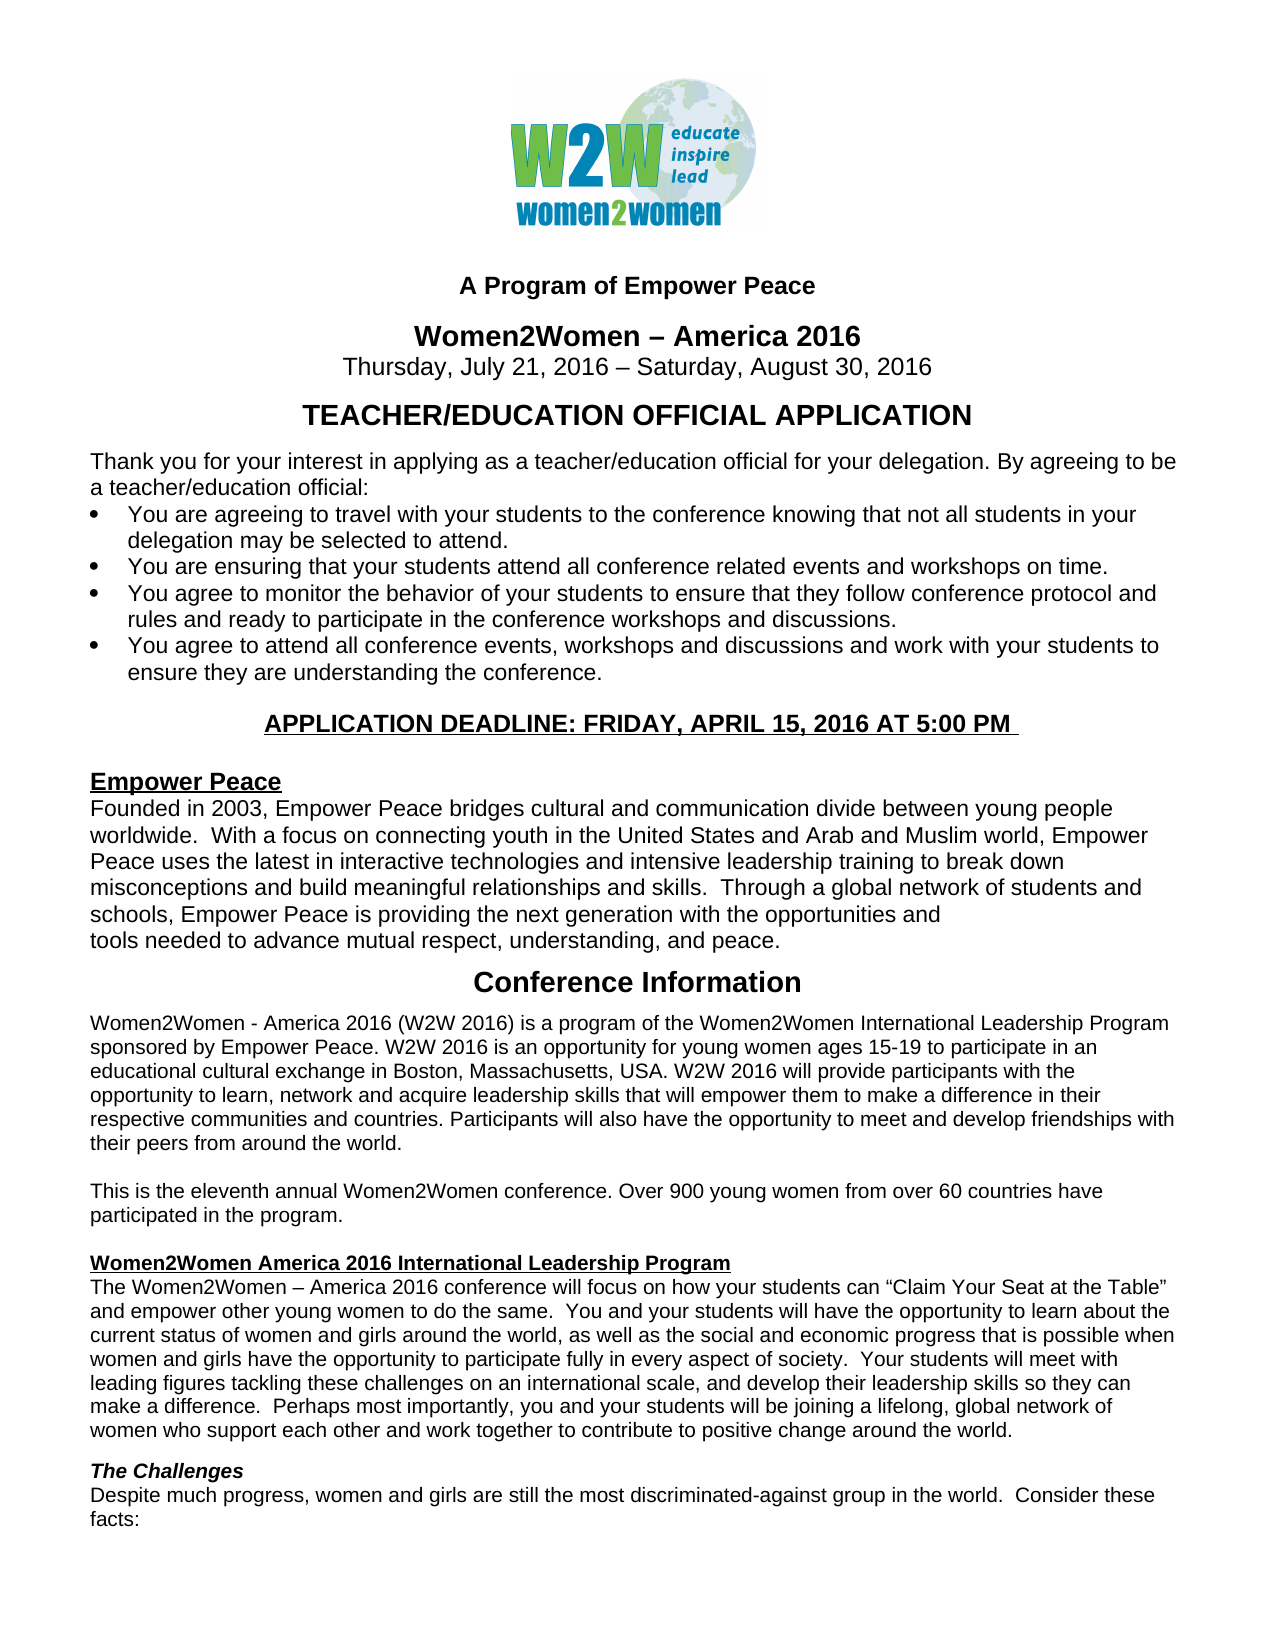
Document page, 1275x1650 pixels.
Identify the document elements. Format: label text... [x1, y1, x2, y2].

text Thursday, July 21, 2016 – Saturday, August 30, 2016 [90, 352, 1185, 381]
text A Program of Empower Peace [90, 271, 1185, 299]
list You are ensuring that your students attend all conference related events and workshops on time. [90, 553, 1185, 580]
text APPLICATION DEADLINE: FRIDAY, APRIL 15, 2016 AT 5:00 PM [90, 709, 1185, 738]
text Conference Information [90, 965, 1185, 999]
text Thank you for your interest in applying as a teacher/education official for your delegation. By agreeing to be a teacher/education official: [90, 448, 1185, 501]
text tools needed to advance mutual respect, understanding, and peace. [90, 927, 1185, 953]
text Empower Peace [90, 767, 1185, 795]
text The Challenges [90, 1459, 1185, 1483]
text TEACHER/EDUCATION OFFICIAL APPLICATION [90, 398, 1185, 431]
text Women2Women - America 2016 (W2W 2016) is a program of the Women2Women International Leadership Program sponsored by Empower Peace. W2W 2016 is an opportunity for young women ages 15-19 to participate in an educational cultural exchange in Boston, Massachusetts, USA. W2W 2016 will provide participants with the opportunity to learn, network and acquire leadership skills that will empower them to make a difference in their respective communities and countries. Participants will also have the opportunity to meet and develop friendships with their peers from around the world. [90, 1011, 1185, 1155]
list You are agreeing to travel with your students to the conference knowing that not all students in your delegation may be selected to attend. [90, 501, 1185, 553]
list You agree to attend all conference events, workshops and discussions and work with your students to ensure they are understanding the conference. [90, 632, 1185, 685]
picture [511, 75, 764, 233]
list You agree to monitor the behavior of your students to ensure that they follow conference protocol and rules and ready to participate in the conference workshops and discussions. [90, 580, 1185, 632]
text The Women2Women – America 2016 conference will focus on how your students can “Claim Your Seat at the Table” and empower other young women to do the same. You and your students will have the opportunity to learn about the current status of women and girls around the world, as well as the social and economic progress that is possible when women and girls have the opportunity to participate fully in every aspect of society. Your students will meet with leading figures tackling these challenges on an international scale, and develop their leadership skills so they can make a difference. Perhaps most importantly, you and your students will be joining a lifelong, global network of women who support each other and work together to contribute to positive change around the world. [90, 1274, 1185, 1442]
text Women2Women America 2016 International Leadership Program [90, 1251, 1185, 1274]
text Women2Women – America 2016 [90, 318, 1185, 352]
text Founded in 2003, Empower Peace bridges cultural and communication divide between young people worldwide. With a focus on connecting youth in the United States and Arab and Muslim world, Empower Peace uses the latest in interactive technologies and intensive leadership training to break down misconceptions and build meaningful relationships and skills. Through a global network of students and schools, Empower Peace is providing the next generation with the opportunities and [90, 795, 1185, 927]
text Despite much progress, women and girls are still the most discriminated-against group in the world. Consider these facts: [90, 1483, 1185, 1531]
text This is the eleventh annual Women2Women conference. Over 900 young women from over 60 countries have participated in the program. [90, 1179, 1185, 1227]
